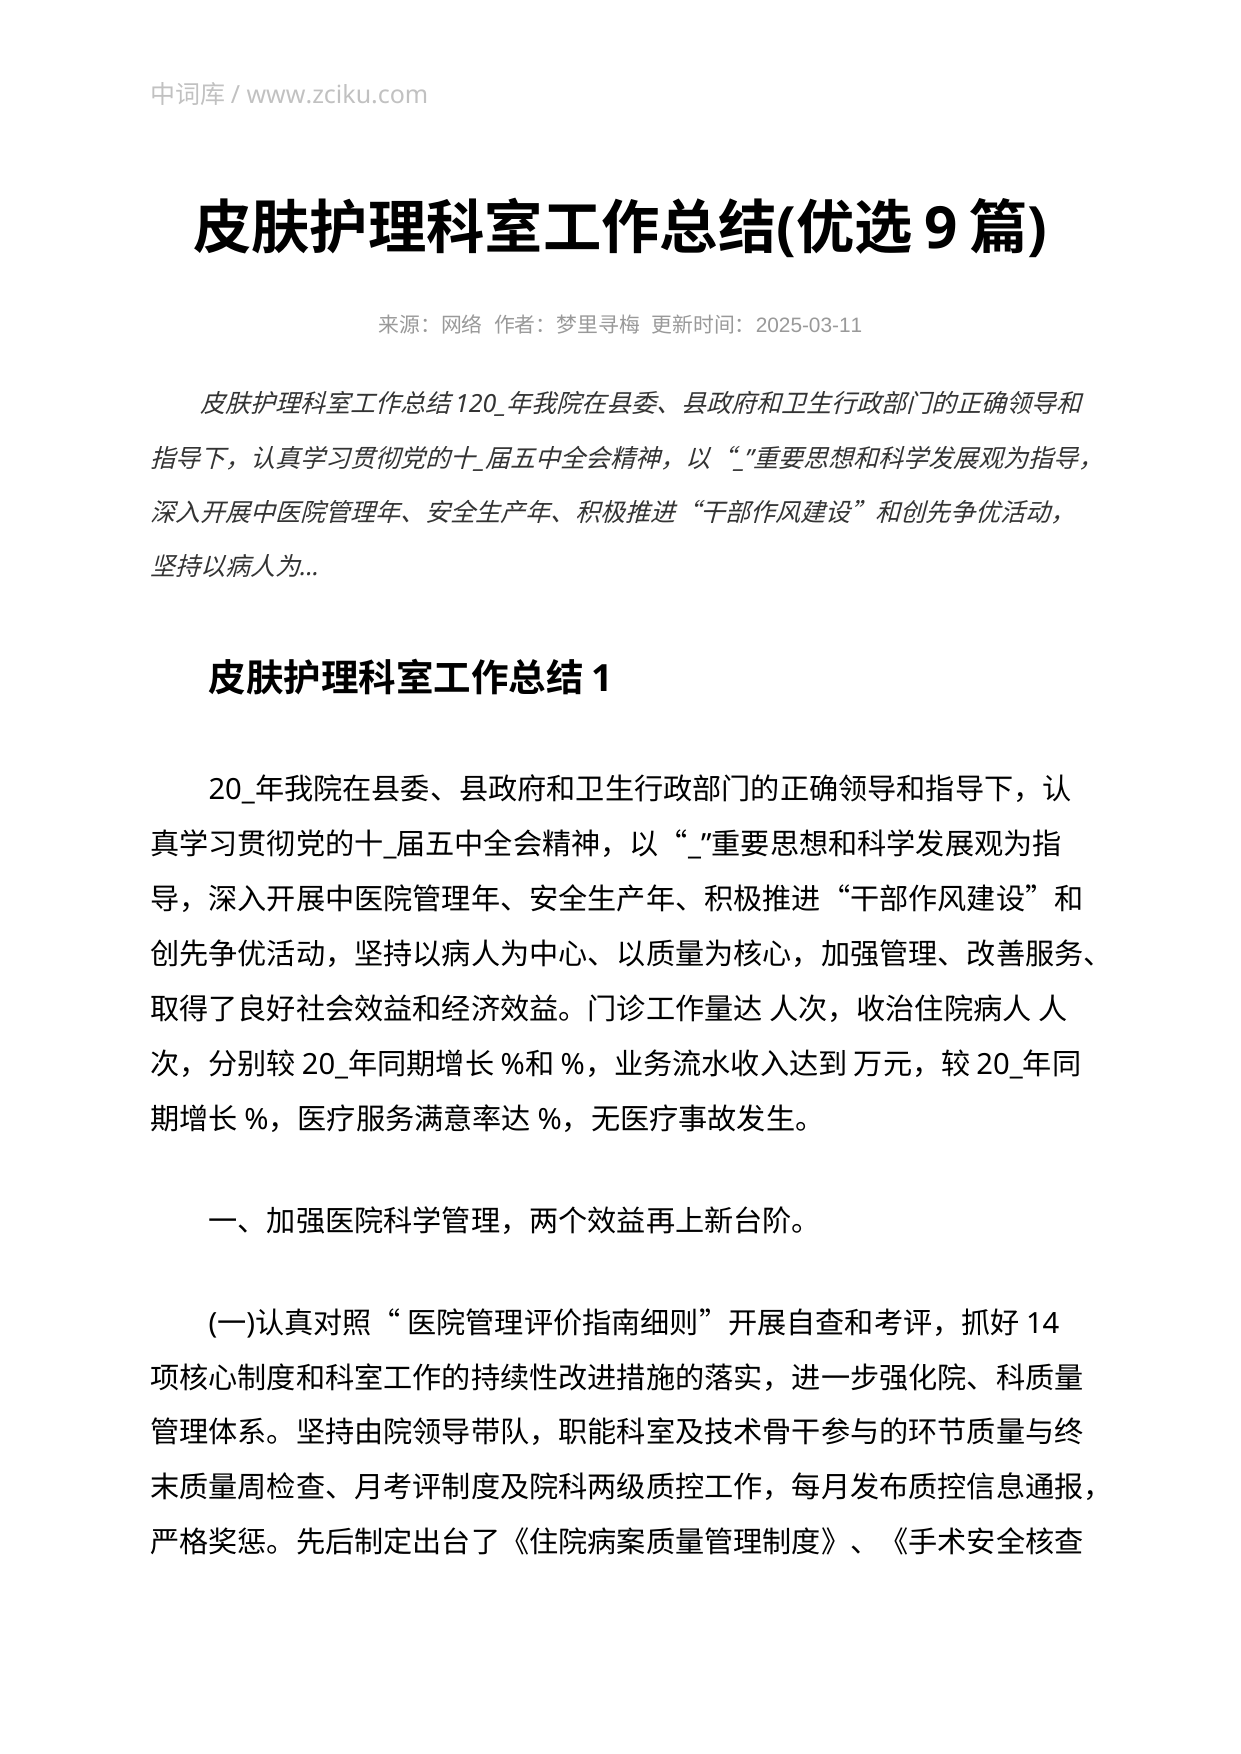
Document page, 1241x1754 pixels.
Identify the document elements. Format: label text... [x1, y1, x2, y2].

text 皮肤护理科室工作总结120_年我院在县委、县政府和卫生行政部门的正确领导和指导下，认真学习贯彻党的十_届五中全会精神，以“_”重要思想和科学发展观为指导，深入开展中医院管理年、安全生产年、积极推进“干部作风建设”和创先争优活动，坚持以病人为... [150, 384, 1090, 583]
subtitle 皮肤护理科室工作总结(优选9篇) [150, 181, 1090, 266]
text 来源：网络 作者：梦里寻梅 更新时间：2025-03-11 [150, 313, 1090, 337]
text 20_年我院在县委、县政府和卫生行政部门的正确领导和指导下，认真学习贯彻党的十_届五中全会精神，以“_”重要思想和科学发展观为指导，深入开展中医院管理年、安全生产年、积极推进“干部作风建设”和创先争优活动，坚持以病人为中心、以质量为核心，加强管理、改善服务、取得了良好社会效益和经济效益。门诊工作量达 人次，收治住院病人 人次，分别较20_年同期增长 %和 %，业务流水收入达到 万元，较20_年同期增长 %，医疗服务满意率达 %，无医疗事故发生。 [150, 766, 1090, 1138]
text 一、加强医院科学管理，两个效益再上新台阶。 [150, 1197, 1090, 1240]
text 皮肤护理科室工作总结1 [150, 648, 1090, 703]
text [150, 1299, 1090, 1561]
